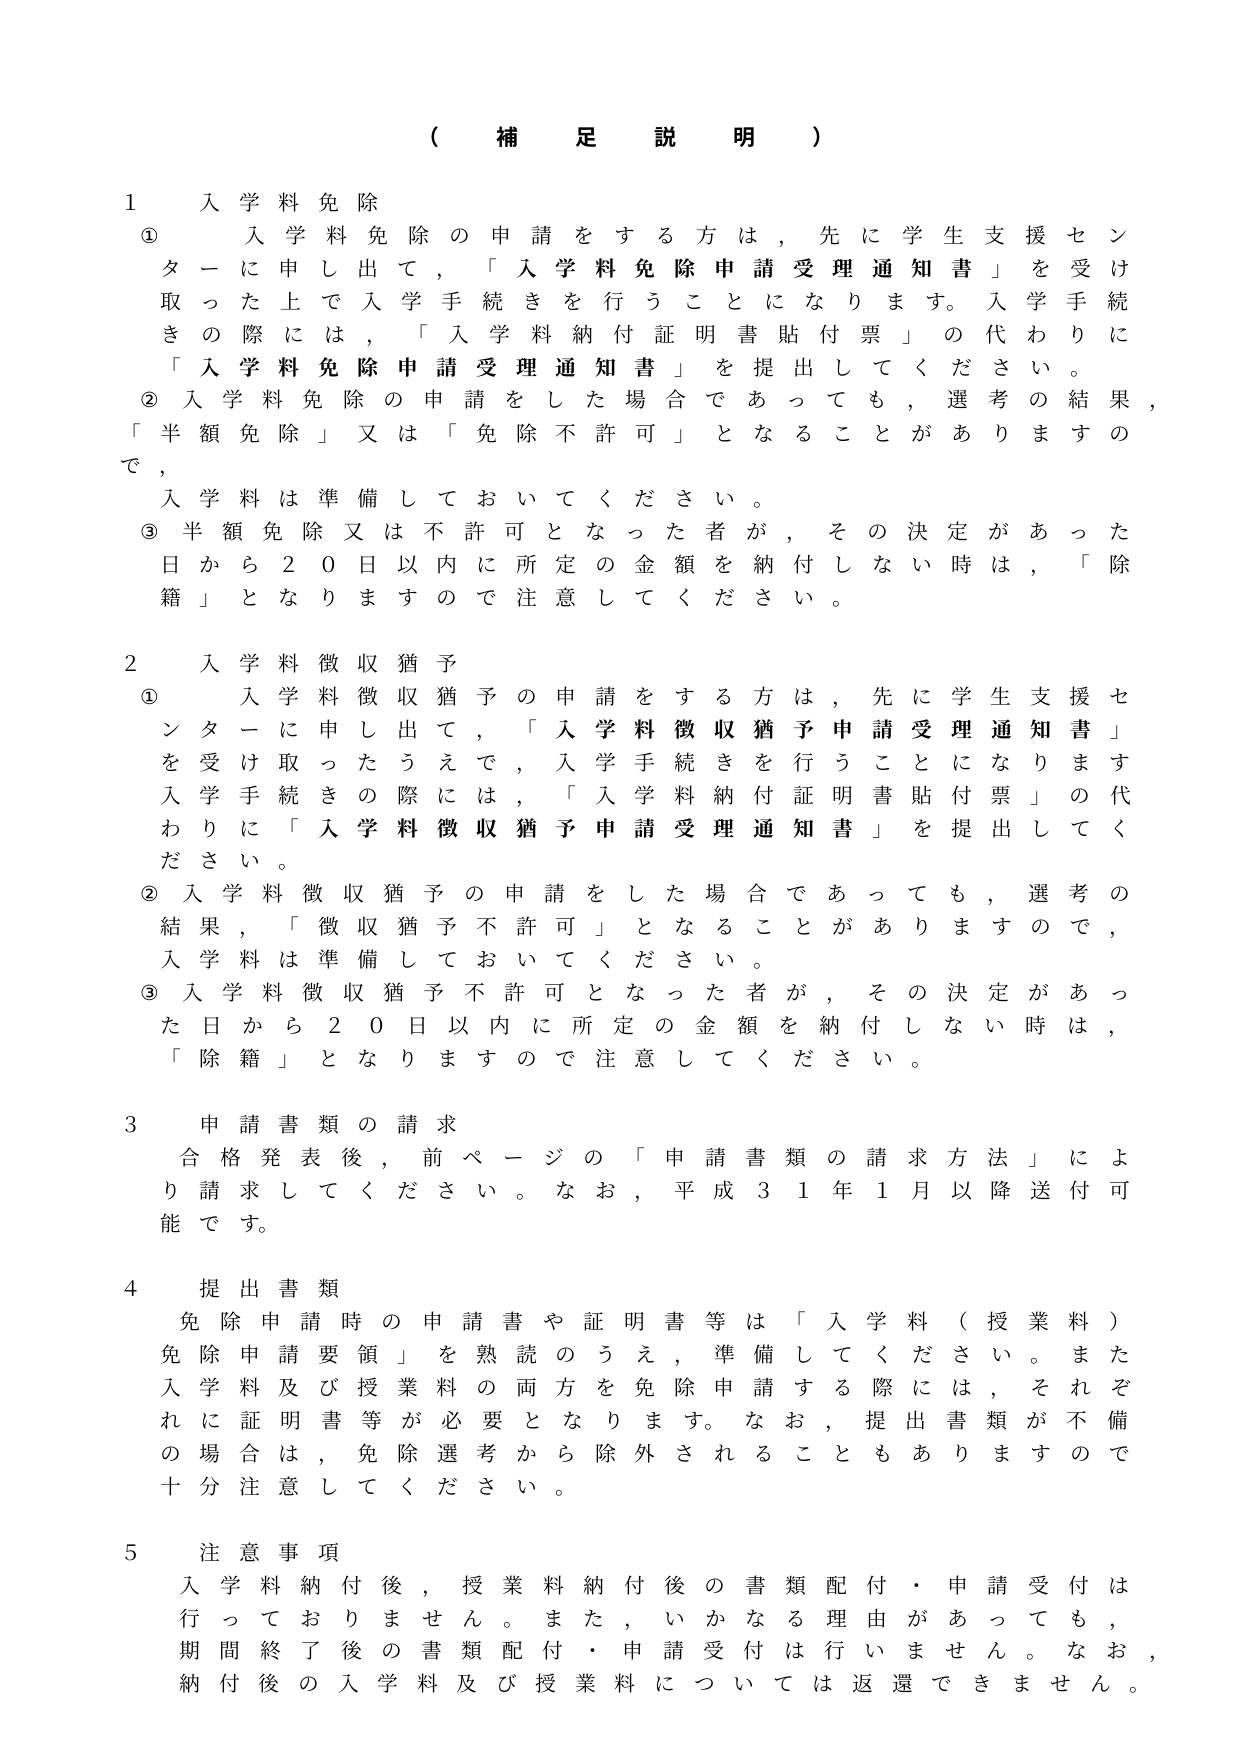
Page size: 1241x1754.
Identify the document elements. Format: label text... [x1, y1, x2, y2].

text ４ 提出書類 [120, 1271, 1149, 1304]
text １ 入学料免除 [120, 185, 1149, 218]
text 入学料納付後，授業料納付後の書類配付・申請受付は行っておりません。また，いかなる理由があっても，期間終了後の書類配付・申請受付は行いません。なお，納付後の入学料及び授業料については返還できません。 [160, 1568, 1149, 1699]
text ② 入学料徴収猶予の申請をした場合であっても，選考の結果，「徴収猶予不許可」となることがありますので，入学料は準備しておいてください。 [139, 876, 1149, 975]
text ３ 申請書類の請求 [120, 1107, 1149, 1140]
text 入学料は準備しておいてください。 [120, 481, 1149, 514]
text ５ 注意事項 [120, 1535, 1149, 1568]
text ② 入学料免除の申請をした場合であっても，選考の結果，「半額免除」又は「免除不許可」となることがありますので， [120, 383, 1149, 481]
text ③ 半額免除又は不許可となった者が，その決定があった日から２０日以内に所定の金額を納付しない時は，「除籍」となりますので注意してください。 [139, 514, 1149, 613]
list 入学料免除の申請をする方は，先に学生支援センターに申し出て，「入学料免除申請受理通知書」を受け取った上で入学手続きを行うことになります。入学手続きの際には，「入学料納付証明書貼付票」の代わりに「入学料免除申請受理通知書」を提出してください。 [139, 218, 1149, 383]
text （ 補 足 説 明 ） [120, 119, 1149, 152]
text 免除申請時の申請書や証明書等は「入学料（授業料）免除申請要領」を熟読のうえ，準備してください。また，入学料及び授業料の両方を免除申請する際には，それぞれに証明書等が必要となります。なお，提出書類が不備の場合は，免除選考から除外されることもありますので，十分注意してください。 [158, 1304, 1149, 1502]
text ③ 入学料徴収猶予不許可となった者が，その決定があった日から２０日以内に所定の金額を納付しない時は，「除籍」となりますので注意してください。 [139, 975, 1149, 1074]
text ２ 入学料徴収猶予 [120, 646, 1149, 679]
text 合格発表後，前ページの「申請書類の請求方法」により請求してください。なお，平成３１年１月以降送付可能です。 [159, 1140, 1149, 1238]
list 入学料徴収猶予の申請をする方は，先に学生支援センターに申し出て，「入学料徴収猶予申請受理通知書」を受け取ったうえで，入学手続きを行うことになります。入学手続きの際には，「入学料納付証明書貼付票」の代わりに「入学料徴収猶予申請受理通知書」を提出してください。 [139, 679, 1149, 876]
